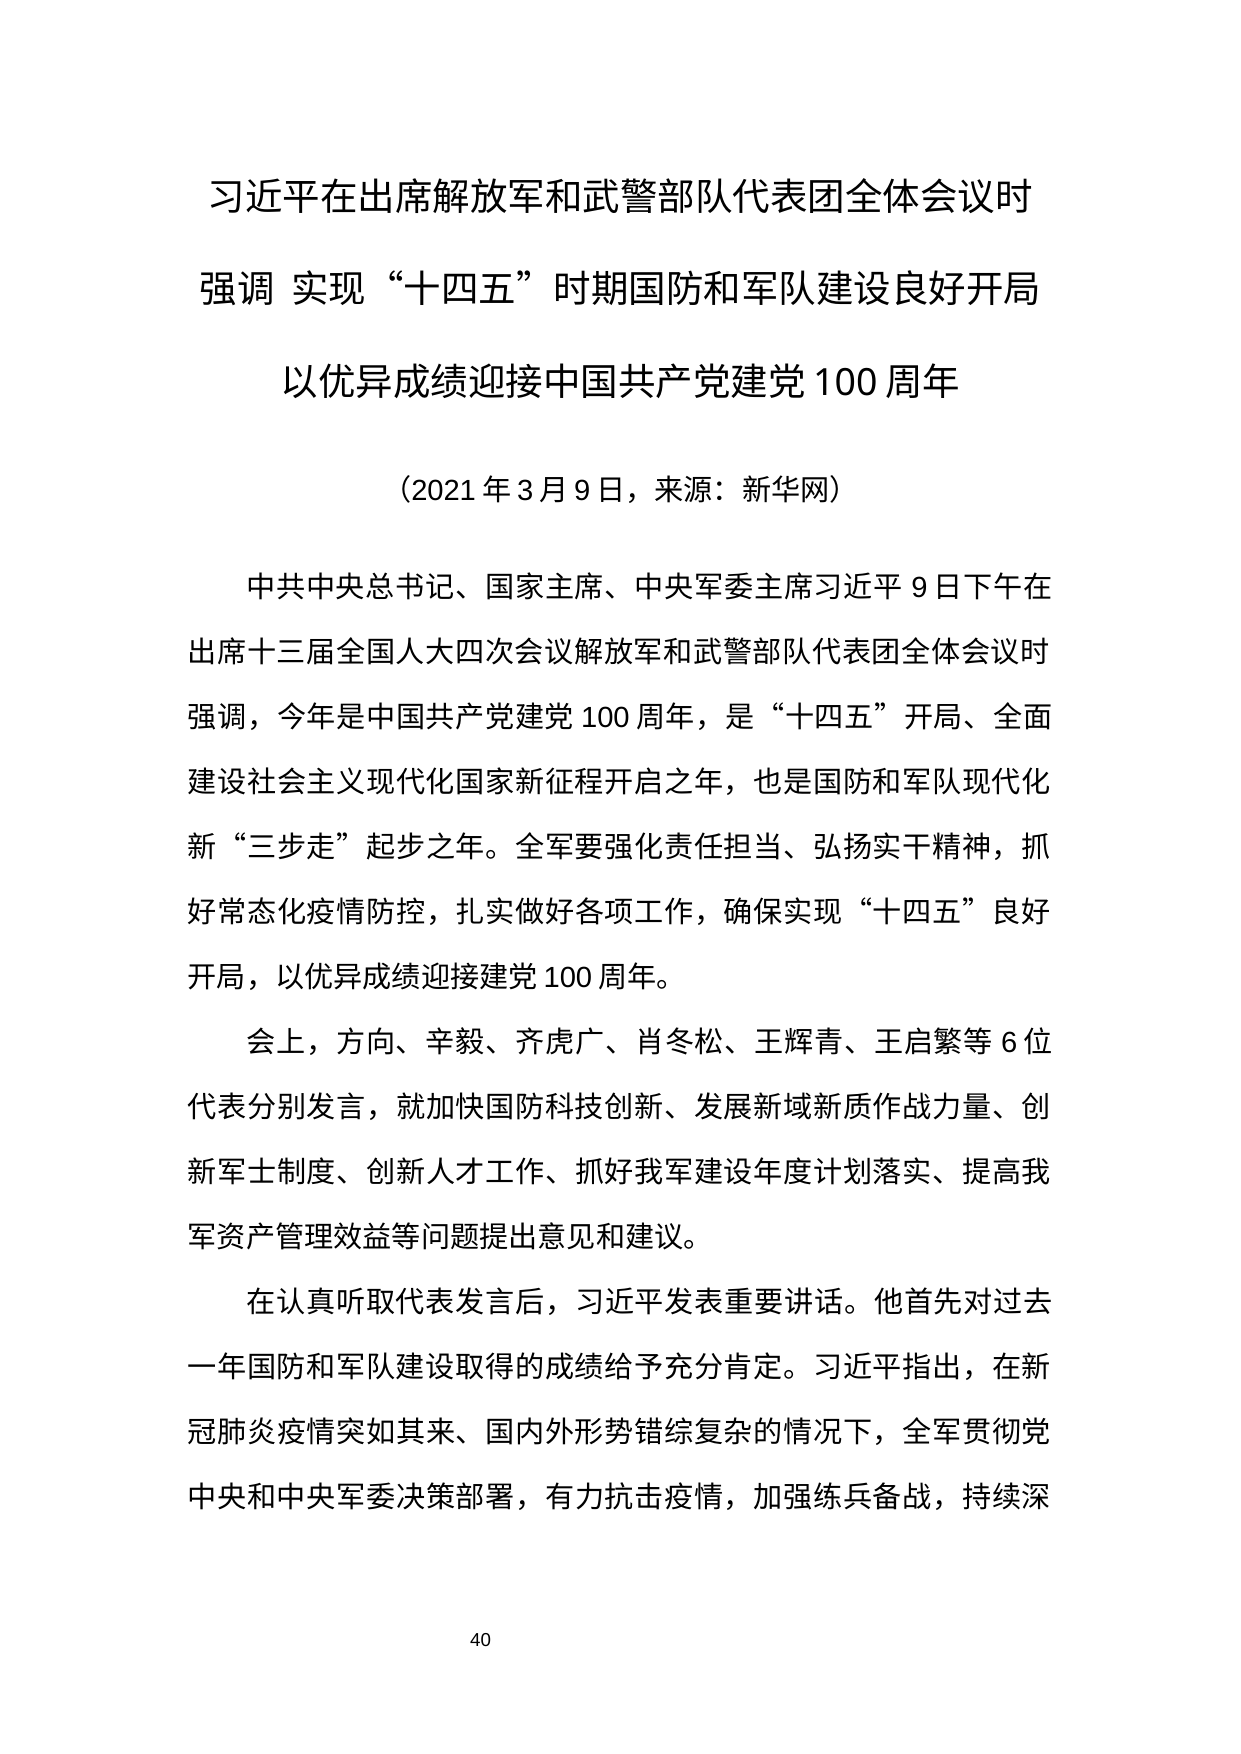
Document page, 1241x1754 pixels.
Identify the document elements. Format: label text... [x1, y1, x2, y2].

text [187, 1267, 1053, 1527]
text 强调 实现“十四五”时期国防和军队建设良好开局 [187, 254, 1053, 319]
text 以优异成绩迎接中国共产党建党100周年 [187, 346, 1053, 411]
text 中共中央总书记、国家主席、中央军委主席习近平9日下午在出席十三届全国人大四次会议解放军和武警部队代表团全体会议时强调，今年是中国共产党建党100周年，是“十四五”开局、全面建设社会主义现代化国家新征程开启之年，也是国防和军队现代化新“三步走”起步之年。全军要强化责任担当、弘扬实干精神，抓好常态化疫情防控，扎实做好各项工作，确保实现“十四五”良好开局，以优异成绩迎接建党100周年。 [187, 552, 1053, 1007]
text （2021年3月9日，来源：新华网） [187, 455, 1053, 520]
text 会上，方向、辛毅、齐虎广、肖冬松、王辉青、王启繁等6位代表分别发言，就加快国防科技创新、发展新域新质作战力量、创新军士制度、创新人才工作、抓好我军建设年度计划落实、提高我军资产管理效益等问题提出意见和建议。 [187, 1007, 1053, 1267]
text 习近平在出席解放军和武警部队代表团全体会议时 [187, 162, 1053, 227]
